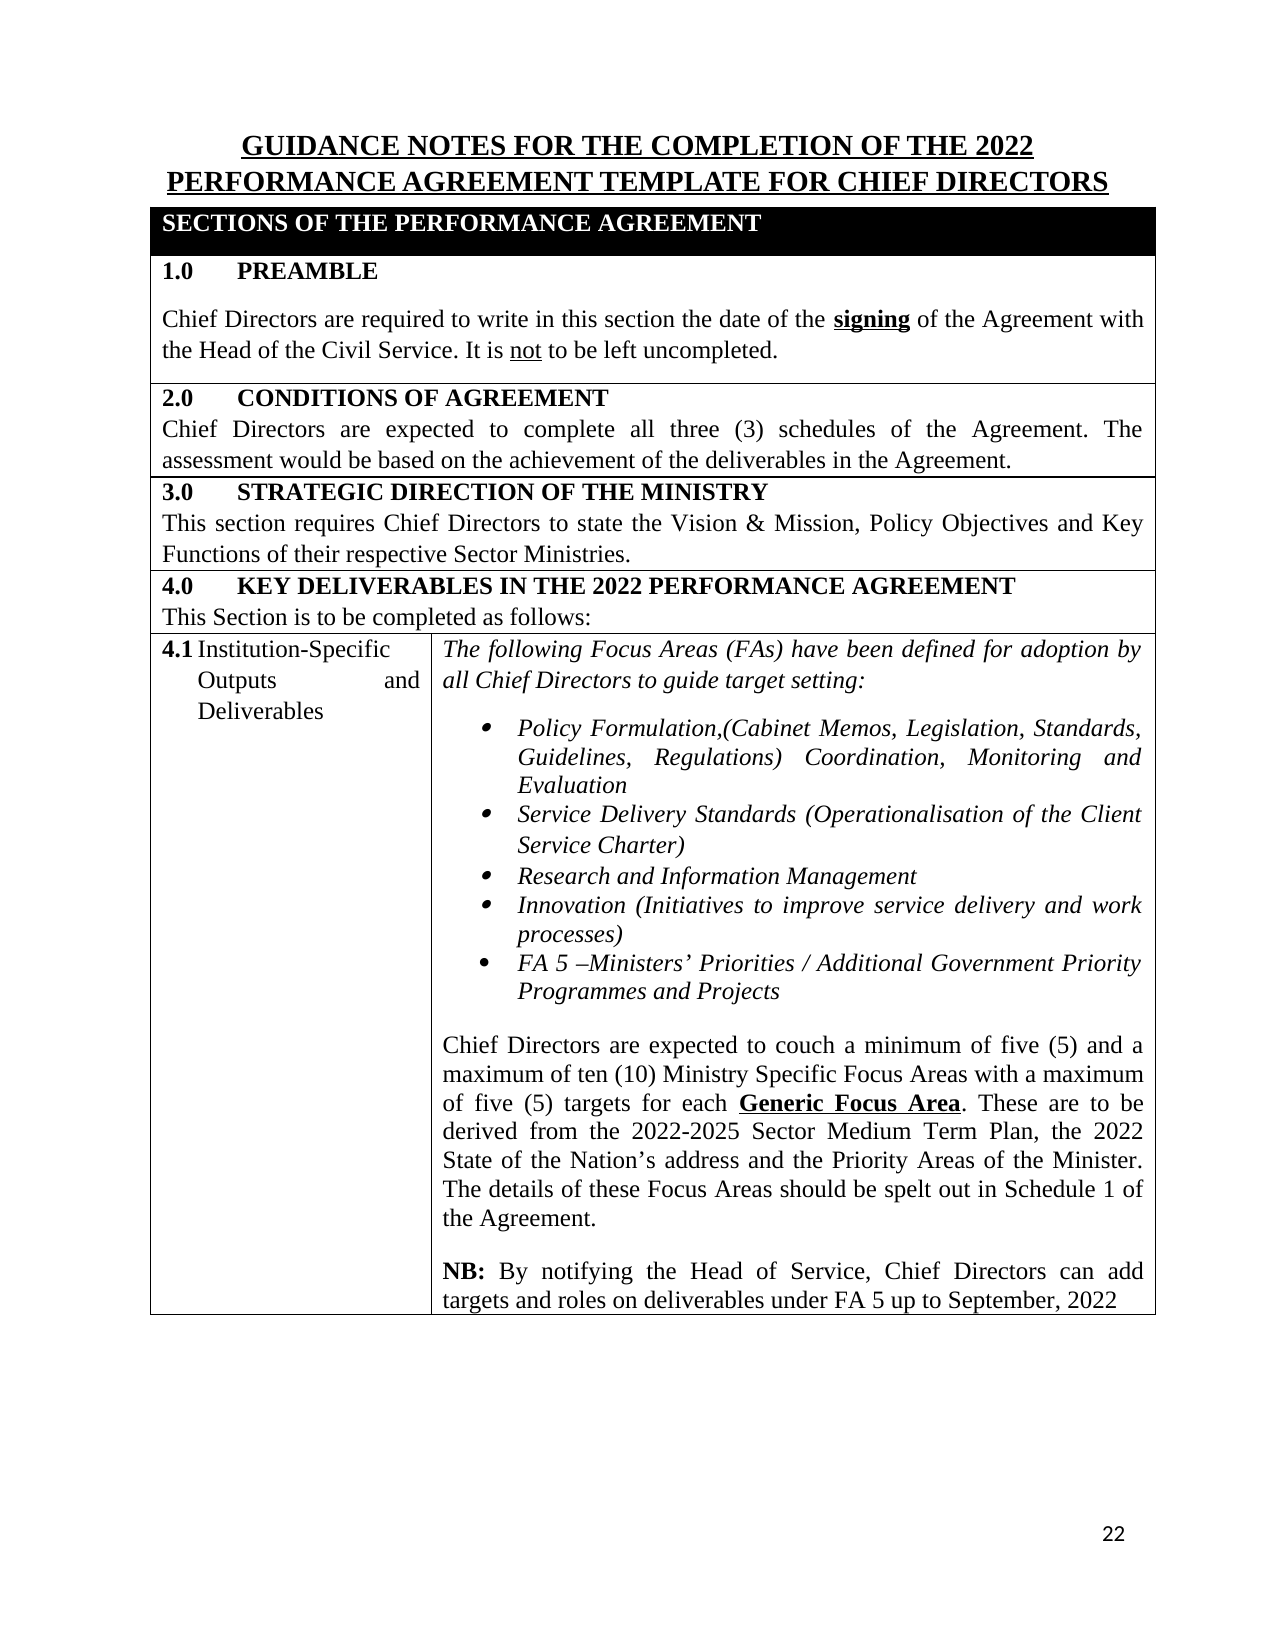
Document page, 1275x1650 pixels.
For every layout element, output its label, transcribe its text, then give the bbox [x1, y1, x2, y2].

table_cell 4.1 Institution-Specific Outputs and Deliverables [151, 634, 431, 1314]
table_header SECTIONS OF THE PERFORMANCE AGREEMENT [151, 208, 1155, 255]
table_cell 1.0 PREAMBLE Chief Directors are required to write in this section the date of the signing of the Agreement with the Head of the Civil Service. It is not to be left uncompleted. [151, 256, 1155, 382]
table_cell 2.0 CONDITIONS OF AGREEMENT Chief Directors are expected to complete all three (3) schedules of the Agreement. The assessment would be based on the achievement of the deliverables in the Agreement. [151, 384, 1155, 476]
table_cell The following Focus Areas (FAs) have been defined for adoption by all Chief Directors to guide target setting: Policy Formulation,(Cabinet Memos, Legislation, Standards, Guidelines, Regulations) Coordination, Monitoring and Evaluation Service Delivery Standards (Operationalisation of the Client Service Charter) Research and Information Management Innovation (Initiatives to improve service delivery and work processes) FA 5 –Ministers’ Priorities / Additional Government Priority Programmes and Projects Chief Directors are expected to couch a minimum of five (5) and a maximum of ten (10) Ministry Specific Focus Areas with a maximum of five (5) targets for each Generic Focus Area. These are to be derived from the 2022-2025 Sector Medium Term Plan, the 2022 State of the Nation’s address and the Priority Areas of the Minister. The details of these Focus Areas should be spelt out in Schedule 1 of the Agreement. NB: By notifying the Head of Service, Chief Directors can add targets and roles on deliverables under FA 5 up to September, 2022 [432, 634, 1155, 1314]
table_cell 3.0 STRATEGIC DIRECTION OF THE MINISTRY This section requires Chief Directors to state the Vision & Mission, Policy Objectives and Key Functions of their respective Sector Ministries. [151, 478, 1155, 570]
table_cell 4.0 KEY DELIVERABLES IN THE 2022 PERFORMANCE AGREEMENT This Section is to be completed as follows: [151, 571, 1155, 633]
subtitle GUIDANCE NOTES FOR THE COMPLETION OF THE 2022 PERFORMANCE AGREEMENT TEMPLATE FOR CHIEF DIRECTORS [150, 128, 1125, 198]
